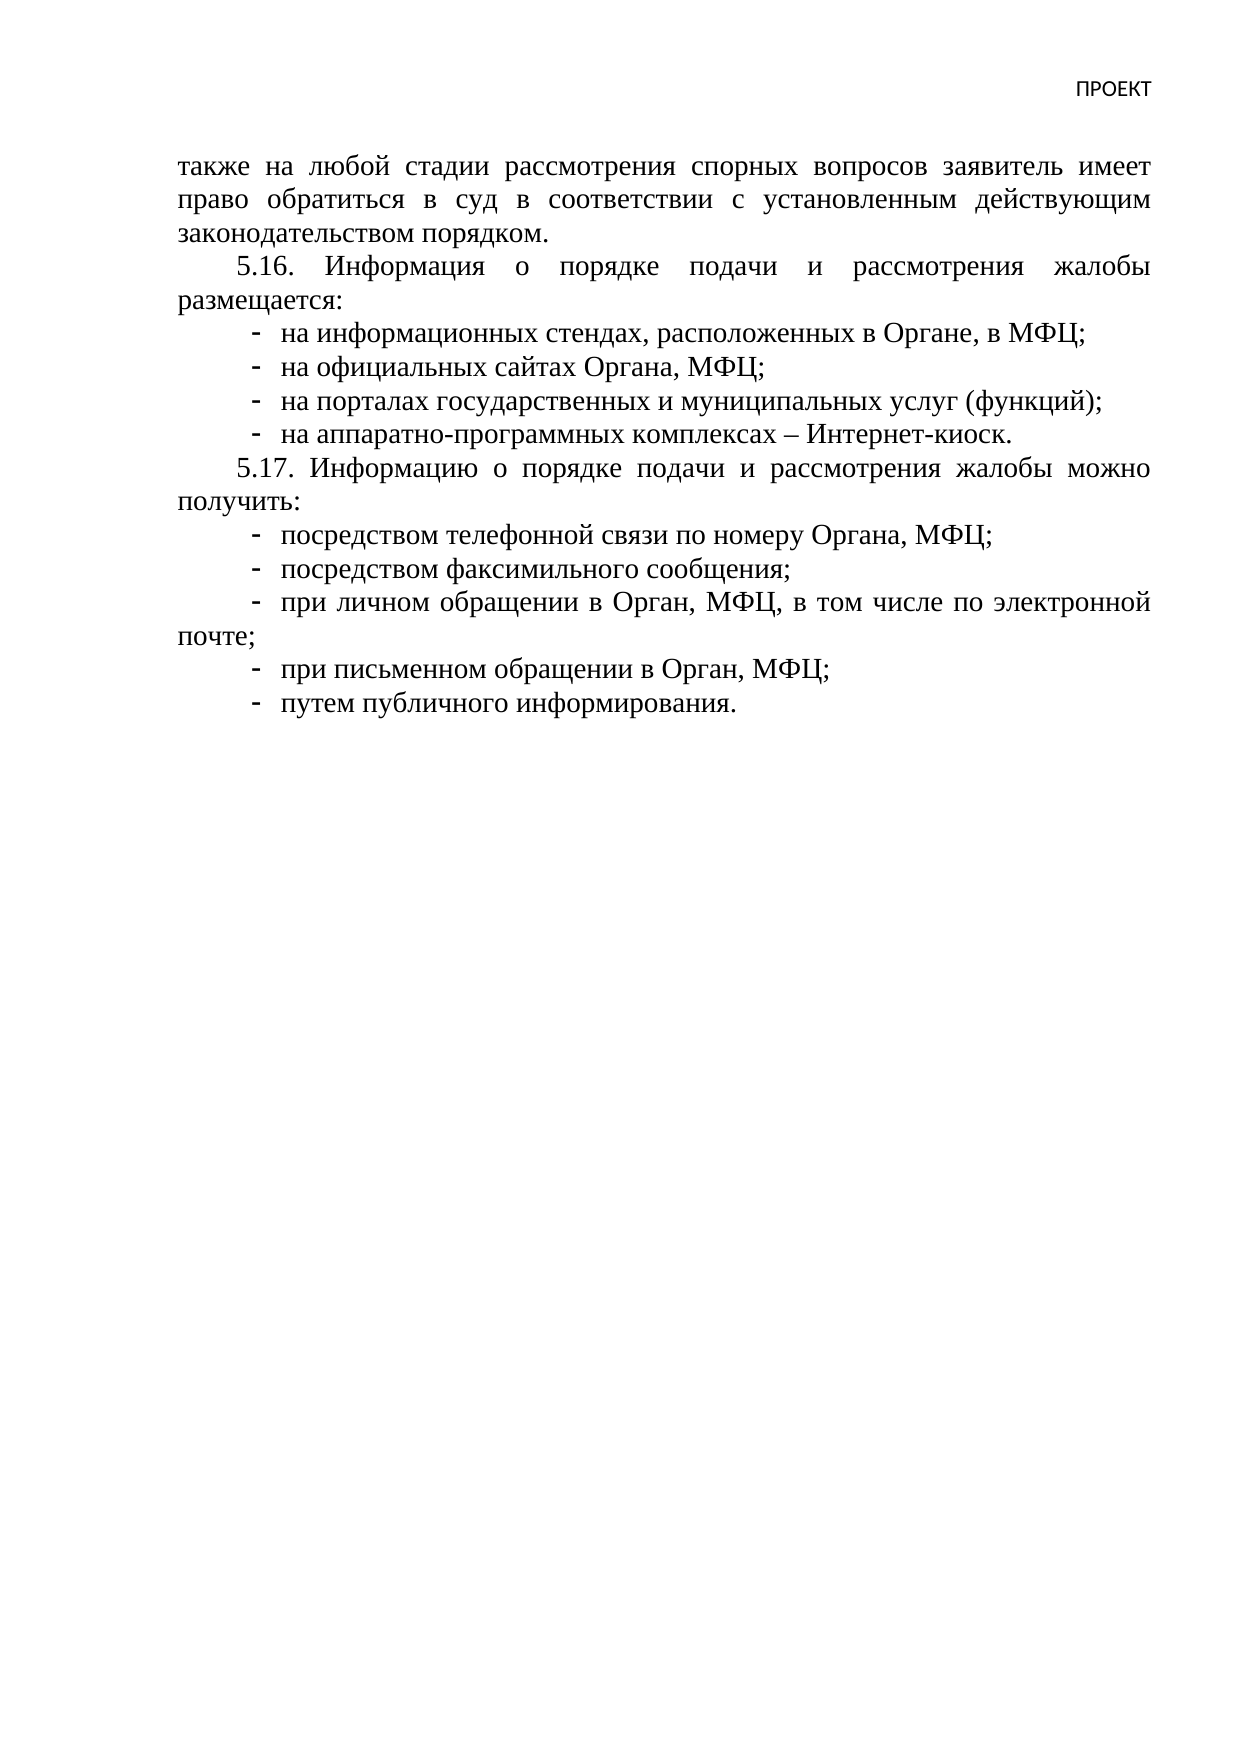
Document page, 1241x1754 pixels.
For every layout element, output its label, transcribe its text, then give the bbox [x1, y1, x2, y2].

list посредством телефонной связи по номеру Органа, МФЦ; [177, 517, 1152, 551]
text 5.16. Информация о порядке подачи и рассмотрения жалобы размещается: [177, 248, 1152, 315]
list на информационных стендах, расположенных в Органе, в МФЦ; [177, 315, 1152, 349]
list на порталах государственных и муниципальных услуг (функций); [177, 383, 1152, 416]
list при письменном обращении в Орган, МФЦ; [177, 652, 1152, 685]
list на аппаратно-программных комплексах – Интернет-киоск. [177, 416, 1152, 450]
list при личном обращении в Орган, МФЦ, в том числе по электронной почте; [177, 584, 1152, 652]
text 5.17. Информацию о порядке подачи и рассмотрения жалобы можно получить: [177, 450, 1152, 517]
list посредством факсимильного сообщения; [177, 551, 1152, 584]
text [177, 148, 1152, 248]
list путем публичного информирования. [177, 685, 1152, 719]
list на официальных сайтах Органа, МФЦ; [177, 349, 1152, 383]
